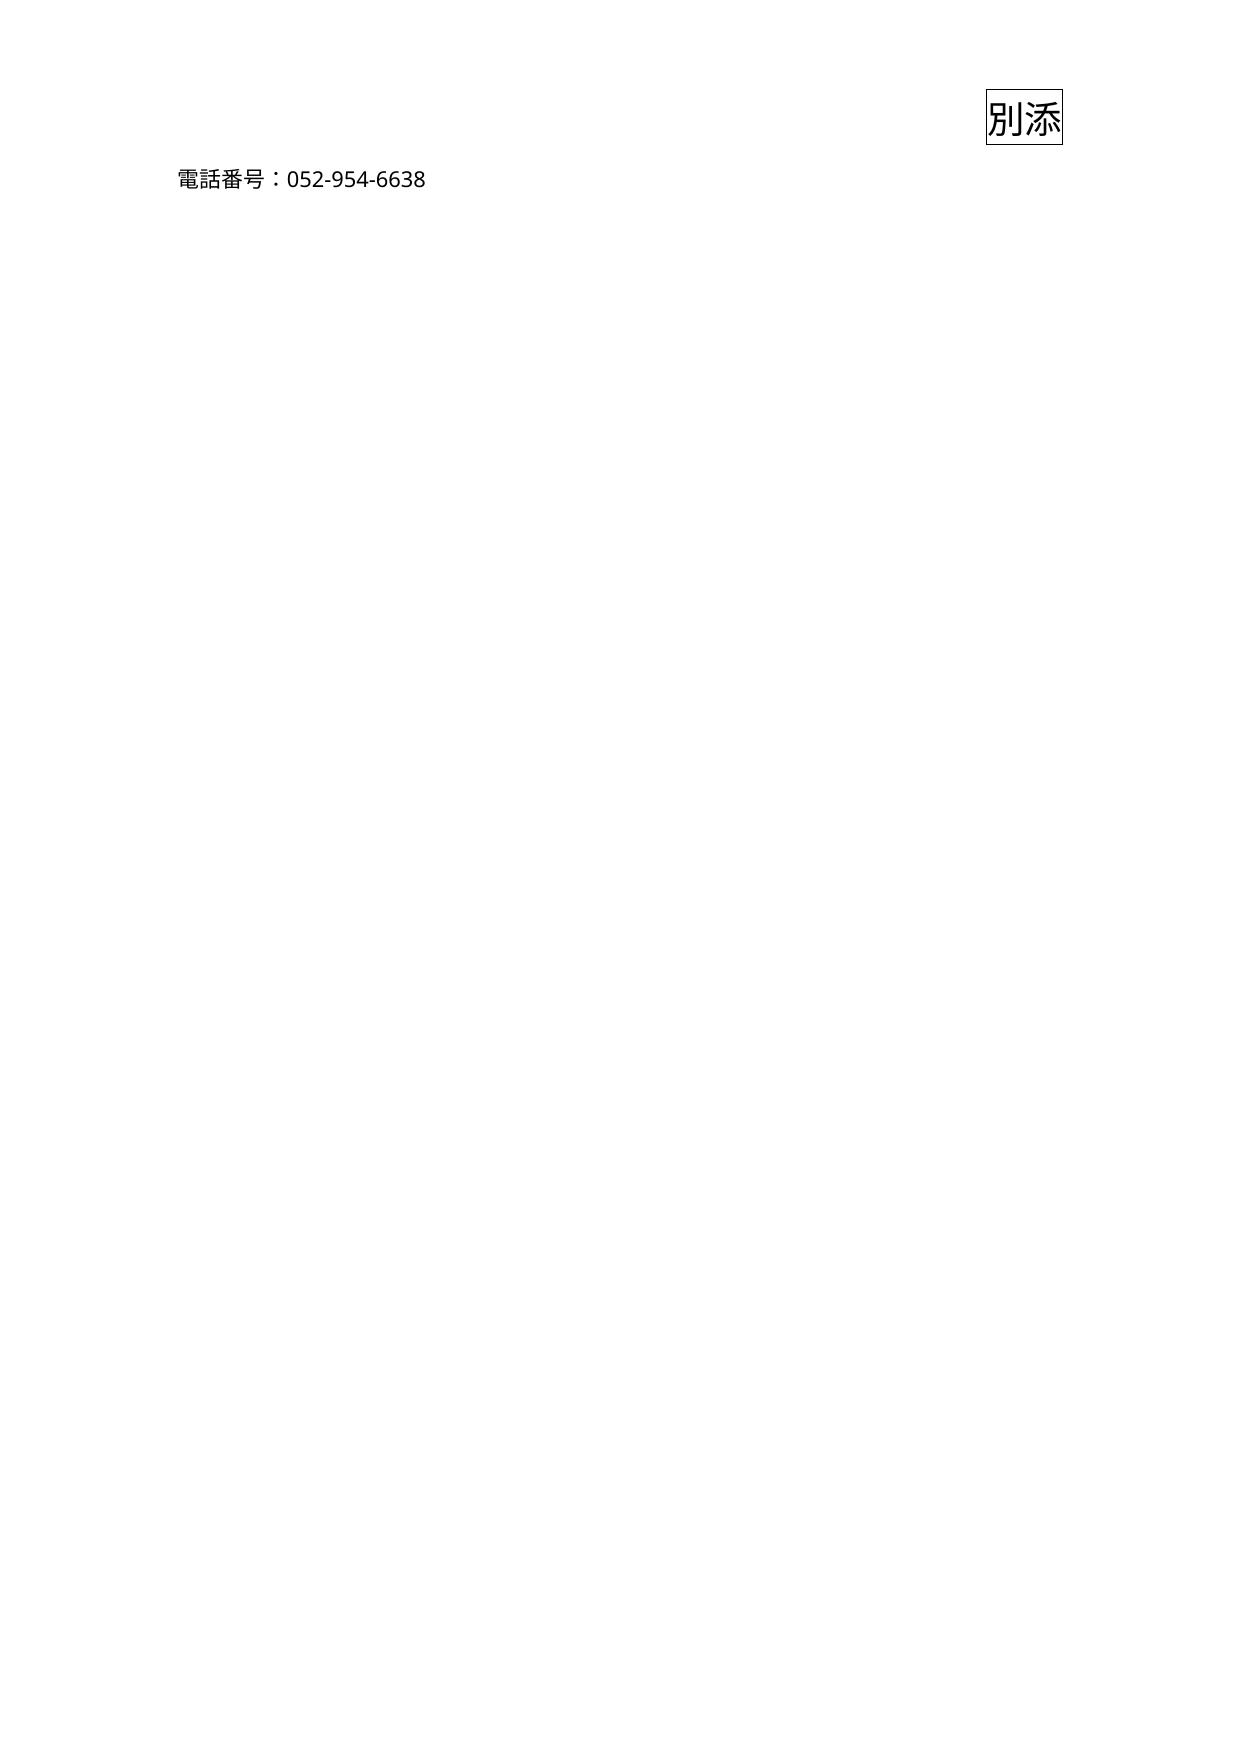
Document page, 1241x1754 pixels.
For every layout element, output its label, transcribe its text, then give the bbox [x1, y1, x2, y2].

text 電話番号：052-954-6638 [177, 159, 1063, 197]
